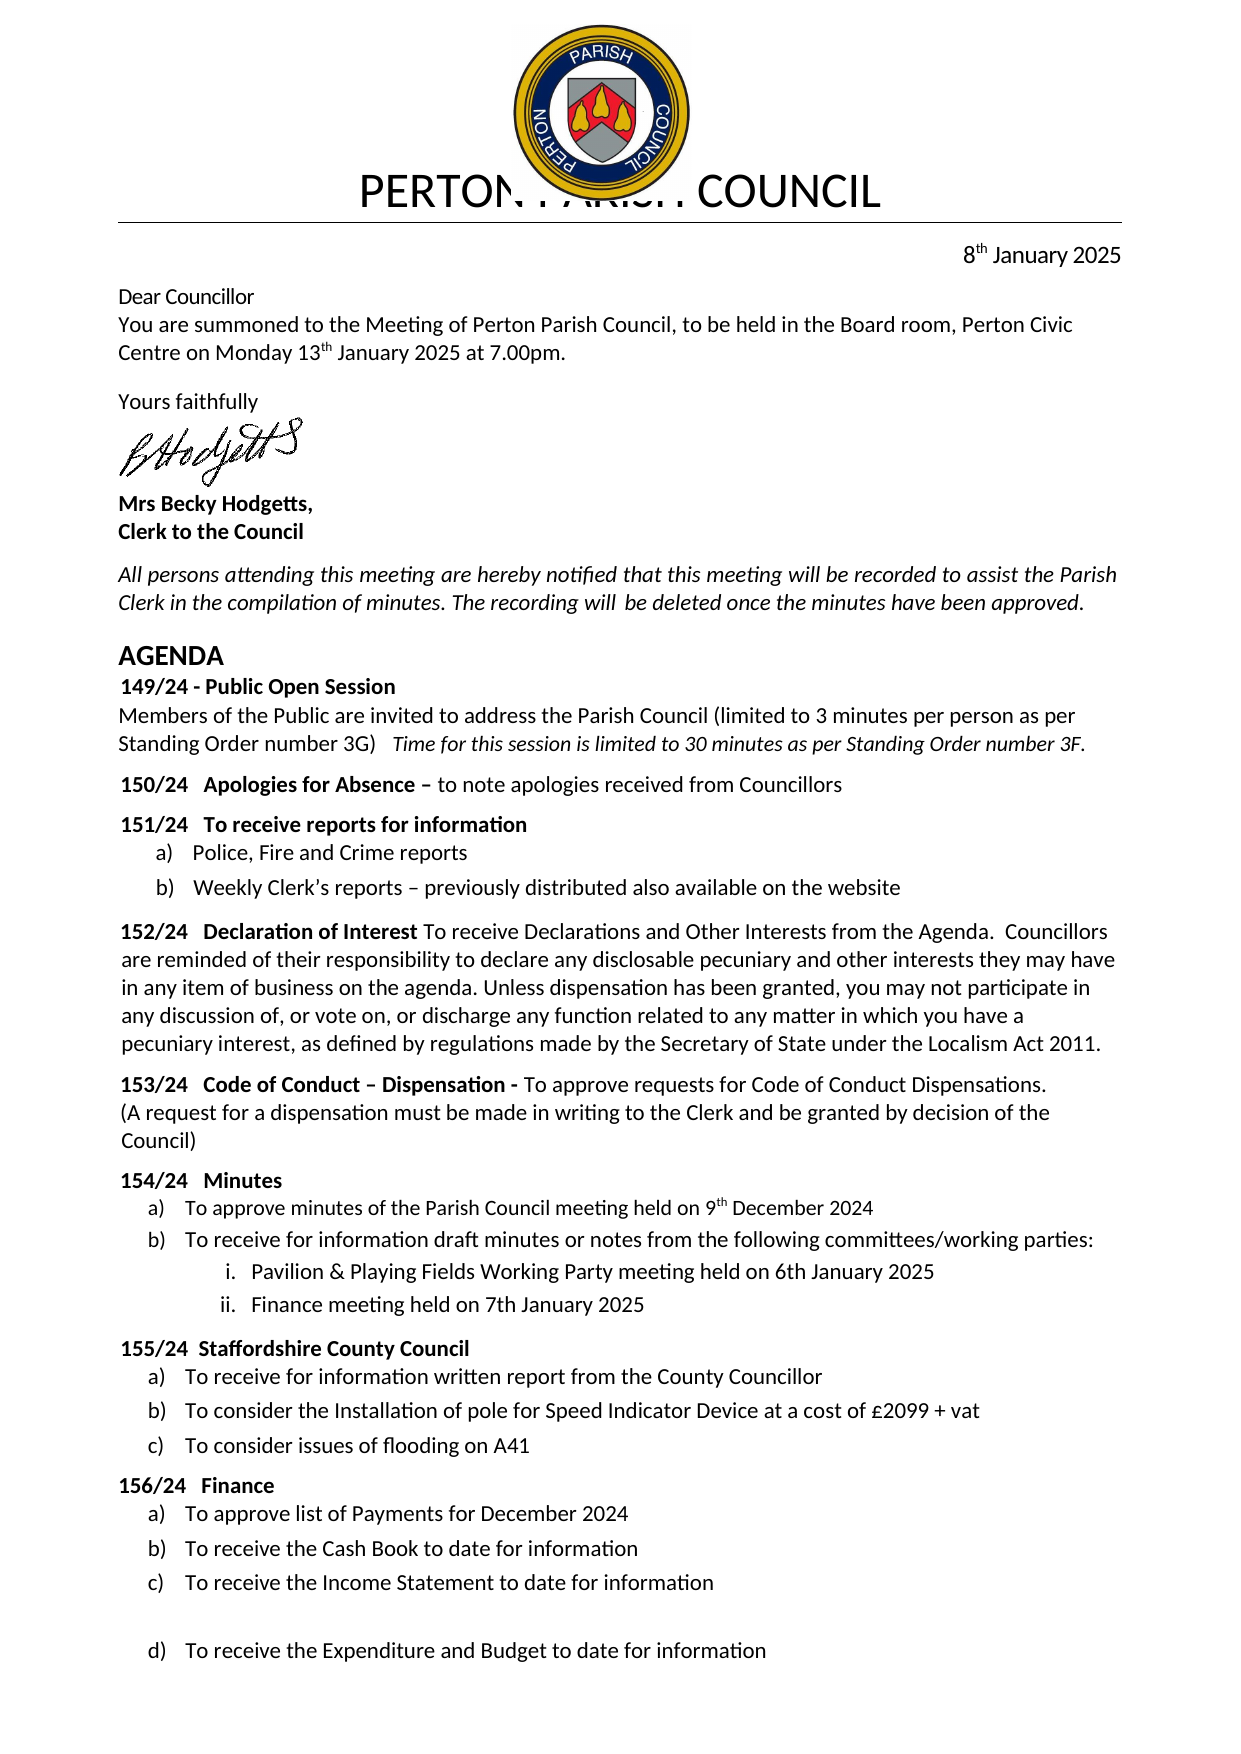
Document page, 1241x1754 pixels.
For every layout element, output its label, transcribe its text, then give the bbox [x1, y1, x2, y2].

list To approve minutes of the Parish Council meeting held on 9th December 2024 [148, 1194, 1122, 1221]
text Members of the Public are invited to address the Parish Council (limited to 3 minutes per person as per Standing Order number 3G) Time for this session is limited to 30 minutes as per Standing Order number 3F. [118, 701, 1122, 757]
subtitle (A request for a dispensation must be made in writing to the Clerk and be granted by decision of the Council) [120, 1098, 1122, 1154]
picture [511, 24, 693, 200]
list Finance meeting held on 7th January 2025 [236, 1290, 1122, 1318]
subtitle 155/24 Staffordshire County Council [120, 1334, 1122, 1362]
list To receive the Income Statement to date for information [148, 1568, 1122, 1596]
subtitle 150/24 Apologies for Absence – to note apologies received from Councillors [120, 770, 1122, 798]
subtitle 153/24 Code of Conduct – Dispensation - To approve requests for Code of Conduct Dispensations. [120, 1070, 1122, 1098]
subtitle 149/24 - Public Open Session [120, 672, 1122, 700]
list To receive for information written report from the County Councillor [148, 1362, 1122, 1390]
list To consider the Installation of pole for Speed Indicator Device at a cost of £2099 + vat [148, 1397, 1122, 1425]
text 8th January 2025 [118, 239, 1122, 270]
text AGENDA [118, 616, 1122, 672]
picture [118, 414, 319, 489]
list To receive for information draft minutes or notes from the following committees/working parties: [148, 1225, 1122, 1253]
title Clerk to the Council [118, 517, 1122, 545]
subtitle 152/24 Declaration of Interest To receive Declarations and Other Interests from the Agenda. Councillors are reminded of their responsibility to declare any disclosable pecuniary and other interests they may have in any item of business on the agenda. Unless dispensation has been granted, you may not participate in any discussion of, or vote on, or discharge any function related to any matter in which you have a pecuniary interest, as defined by regulations made by the Secretary of State under the Localism Act 2011. [120, 917, 1122, 1057]
text All persons attending this meeting are hereby notified that this meeting will be recorded to assist the Parish Clerk in the compilation of minutes. The recording will be deleted once the minutes have been approved. [118, 560, 1122, 616]
text You are summoned to the Meeting of Perton Parish Council, to be held in the Board room, Perton Civic Centre on Monday 13th January 2025 at 7.00pm. [118, 310, 1122, 366]
subtitle 151/24 To receive reports for information [120, 810, 1122, 838]
subtitle 156/24 Finance [118, 1471, 1122, 1499]
list To receive the Expenditure and Budget to date for information [148, 1637, 1122, 1664]
list Weekly Clerk’s reports – previously distributed also available on the website [156, 873, 1122, 901]
subtitle 154/24 Minutes [120, 1166, 1122, 1194]
text Yours faithfully [118, 366, 1122, 415]
list To receive the Cash Book to date for information [148, 1534, 1122, 1562]
text Dear Councillor [118, 282, 1122, 310]
list Police, Fire and Crime reports [155, 838, 1122, 866]
list Pavilion & Playing Fields Working Party meeting held on 6th January 2025 [236, 1257, 1122, 1286]
title Mrs Becky Hodgetts, [118, 489, 1122, 517]
list To approve list of Payments for December 2024 [148, 1499, 1122, 1527]
list To consider issues of flooding on A41 [148, 1431, 1122, 1459]
